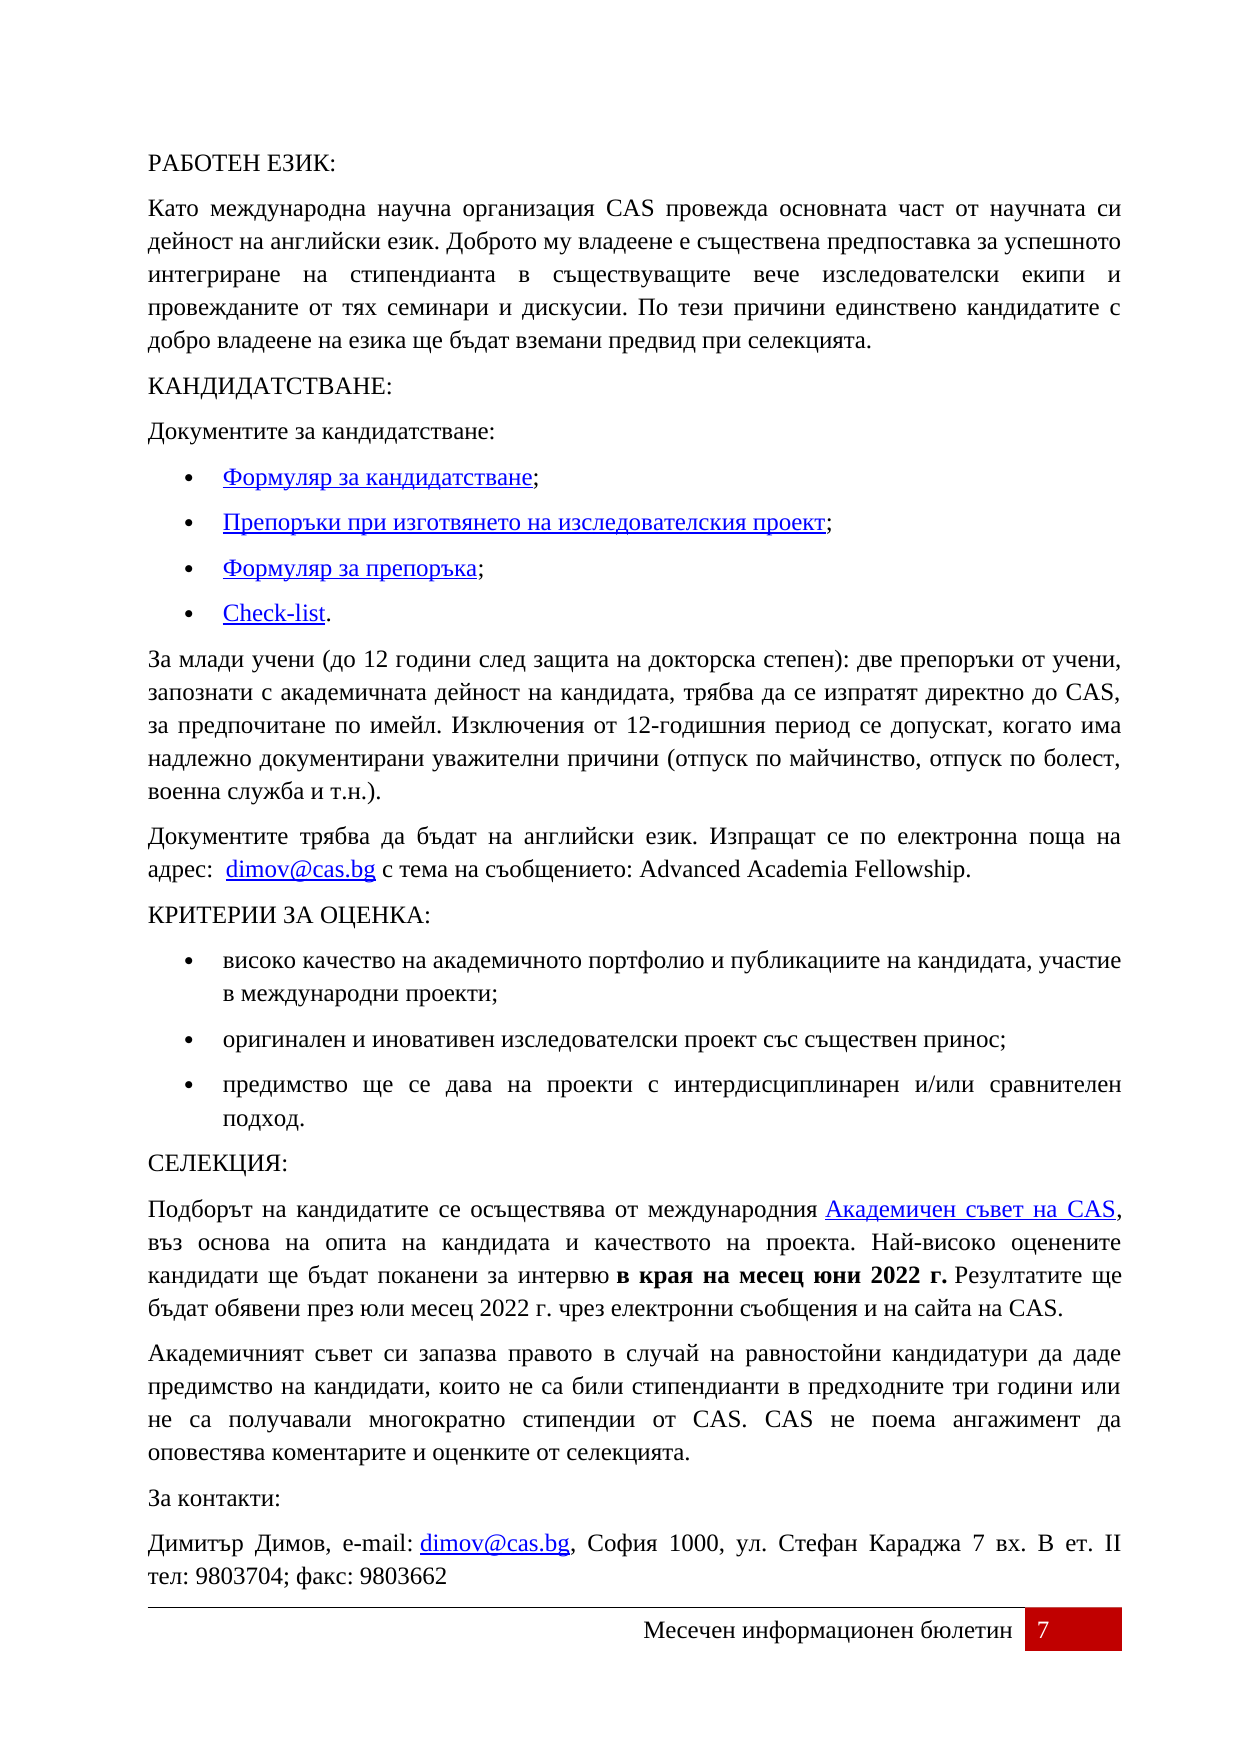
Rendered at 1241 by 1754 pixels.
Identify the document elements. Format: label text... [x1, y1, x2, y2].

text Подборът на кандидатите се осъществява от международния Академичен съвет на CAS, въз основа на опита на кандидата и качеството на проекта. Най-високо оценените кандидати ще бъдат поканени за интервю в края на месец юни 2022 г. Резултатите ще бъдат обявени през юли месец 2022 г. чрез електронни съобщения и на сайта на CAS. [148, 1194, 1122, 1321]
list високо качество на академичното портфолио и публикациите на кандидата, участие в международни проекти; [185, 946, 1122, 1007]
list Check-list. [185, 598, 1122, 627]
text За контакти: [148, 1483, 1122, 1512]
text Документите за кандидатстване: [148, 416, 1122, 445]
list оригинален и иновативен изследователски проект със съществен принос; [185, 1024, 1122, 1053]
text Димитър Димов, e-mail: dimov@cas.bg, София 1000, ул. Стефан Караджа 7 вх. В ет. II тел: 9803704; факс: 9803662 [148, 1528, 1122, 1590]
text РАБОТЕН ЕЗИК: [148, 148, 1122, 176]
text КРИТЕРИИ ЗА ОЦЕНКА: [148, 900, 1122, 929]
list предимство ще се дава на проекти с интердисциплинарен и/или сравнителен подход. [185, 1069, 1122, 1131]
text За млади учени (до 12 години след защита на докторска степен): две препоръки от учени, запознати с академичната дейност на кандидата, трябва да се изпратят директно до CAS, за предпочитане по имейл. Изключения от 12-годишния период се допускат, когато има надлежно документирани уважителни причини (отпуск по майчинство, отпуск по болест, военна служба и т.н.). [148, 644, 1122, 805]
text Като международна научна организация CAS провежда основната част от научната си дейност на английски език. Доброто му владеене е съществена предпоставка за успешното интегриране на стипендианта в съществуващите вече изследователски екипи и провежданите от тях семинари и дискусии. По тези причини единствено кандидатите с добро владеене на езика ще бъдат вземани предвид при селекцията. [148, 193, 1122, 354]
text КАНДИДАТСТВАНЕ: [148, 371, 1122, 399]
list Препоръки при изготвянето на изследователския проект; [185, 507, 1122, 536]
list Формуляр за кандидатстване; [185, 462, 1122, 491]
list Формуляр за препоръка; [185, 553, 1122, 582]
text СЕЛЕКЦИЯ: [148, 1148, 1122, 1177]
text Документите трябва да бъдат на английски език. Изпращат се по електронна поща на адрес: dimov@cas.bg с тема на съобщението: Advanced Academia Fellowship. [148, 821, 1122, 883]
text Академичният съвет си запазва правото в случай на равностойни кандидатури да даде предимство на кандидати, които не са били стипендианти в предходните три години или не са получавали многократно стипендии от CAS. CAS не поема ангажимент да оповестява коментарите и оценките от селекцията. [148, 1338, 1122, 1466]
